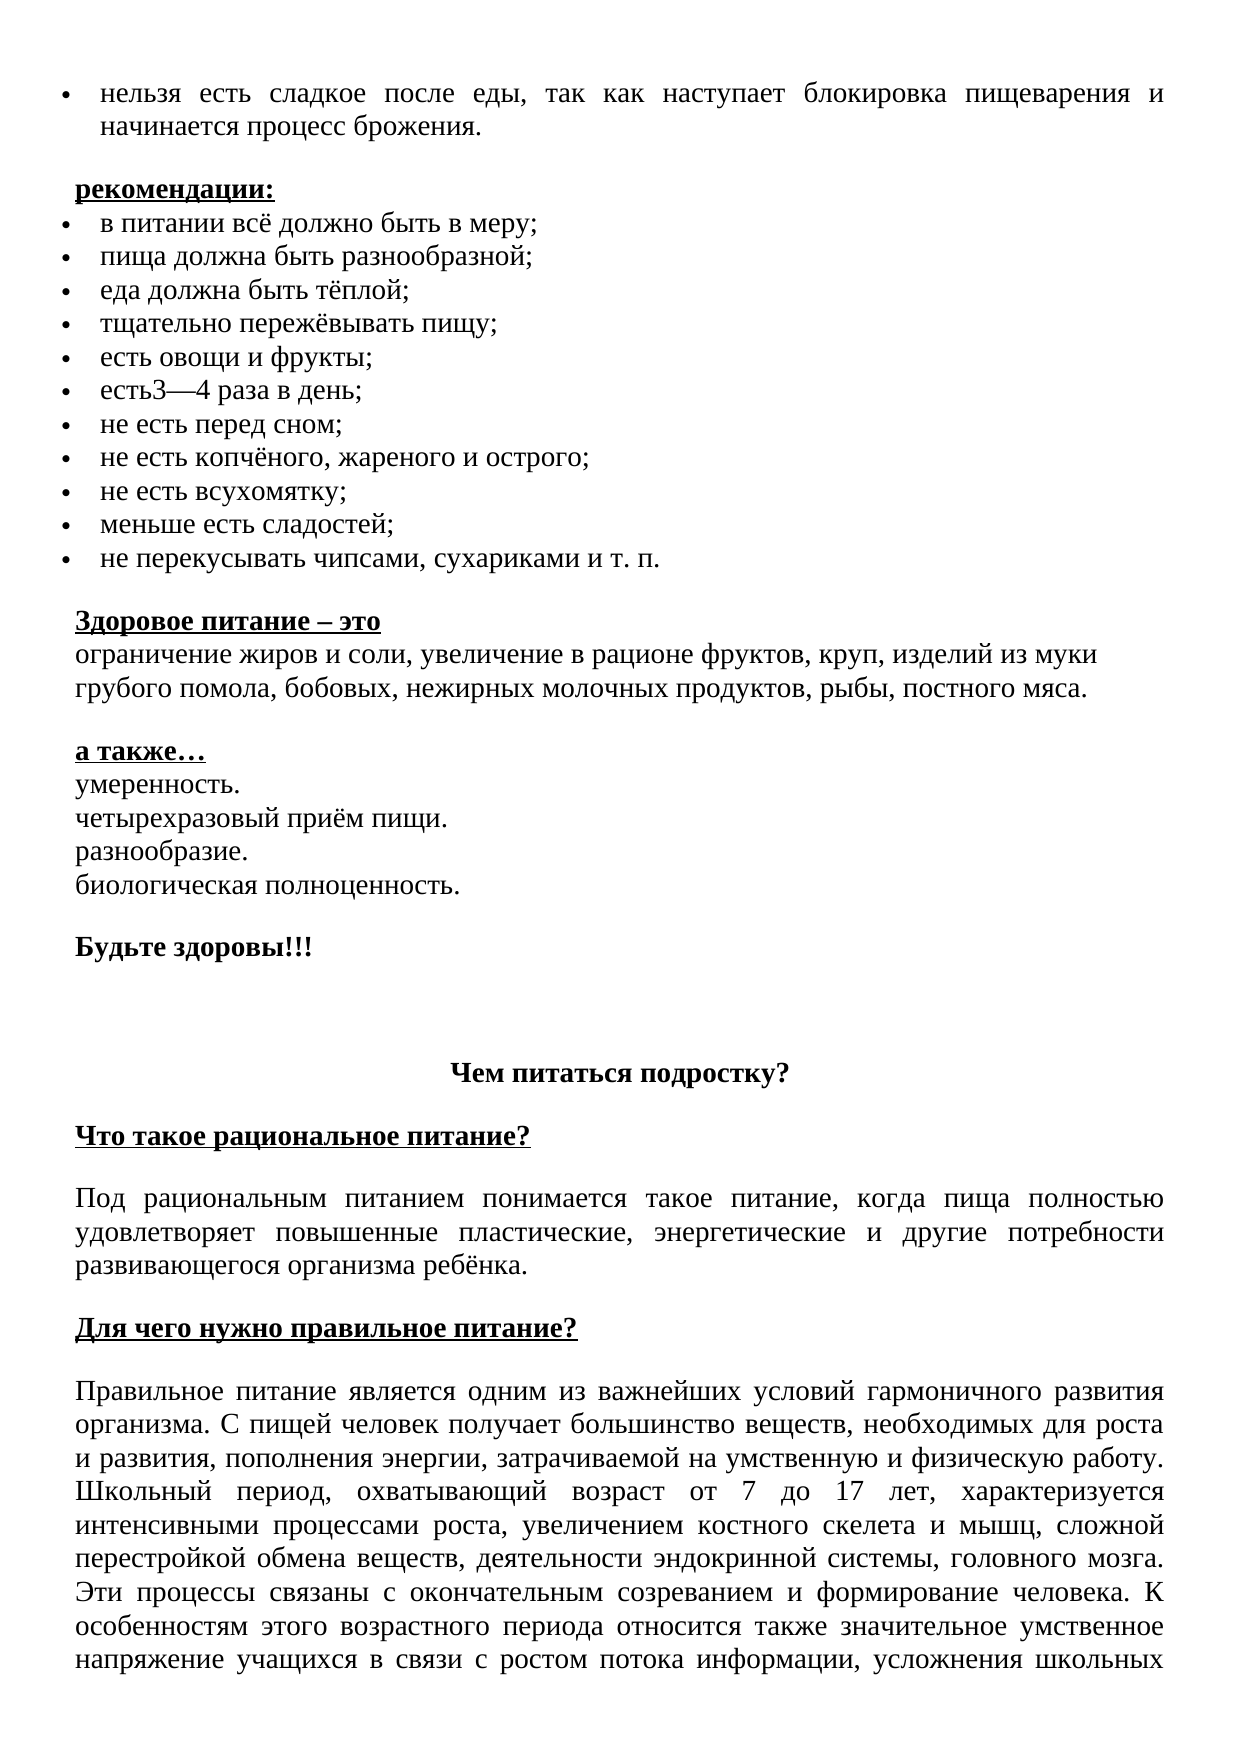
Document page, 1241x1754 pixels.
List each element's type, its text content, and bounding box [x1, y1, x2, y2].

list есть овощи и фрукты; [62, 339, 1165, 372]
text Под рациональным питанием понимается такое питание, когда пища полностью удовлетворяет повышенные пластические, энергетические и другие потребности развивающегося организма ребёнка. [75, 1180, 1165, 1281]
text Чем питаться подростку? [75, 1055, 1165, 1088]
list в питании всё должно быть в меру; [62, 205, 1165, 238]
list еда должна быть тёплой; [62, 272, 1165, 305]
list тщательно пережёвывать пищу; [62, 305, 1165, 339]
list есть3—4 раза в день; [62, 372, 1165, 406]
text Будьте здоровы!!! [75, 929, 1165, 963]
list не перекусывать чипсами, сухариками и т. п. [62, 540, 1165, 574]
text рекомендации: [75, 171, 1165, 205]
list меньше есть сладостей; [62, 507, 1165, 540]
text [75, 1373, 1165, 1675]
text Что такое рациональное питание? [75, 1118, 1165, 1151]
list не есть копчёного, жареного и острого; [62, 439, 1165, 473]
text а также… умеренность. четырехразовый приём пищи. разнообразие. биологическая полноценность. [75, 733, 1165, 900]
list не есть перед сном; [62, 406, 1165, 439]
list пища должна быть разнообразной; [62, 238, 1165, 272]
text Здоровое питание – это ограничение жиров и соли, увеличение в рационе фруктов, круп, изделий из муки грубого помола, бобовых, нежирных молочных продуктов, рыбы, постного мяса. [75, 603, 1165, 703]
list нельзя есть сладкое после еды, так как наступает блокировка пищеварения и начинается процесс брожения. [62, 75, 1165, 142]
text Для чего нужно правильное питание? [75, 1310, 1165, 1344]
list не есть всухомятку; [62, 473, 1165, 507]
